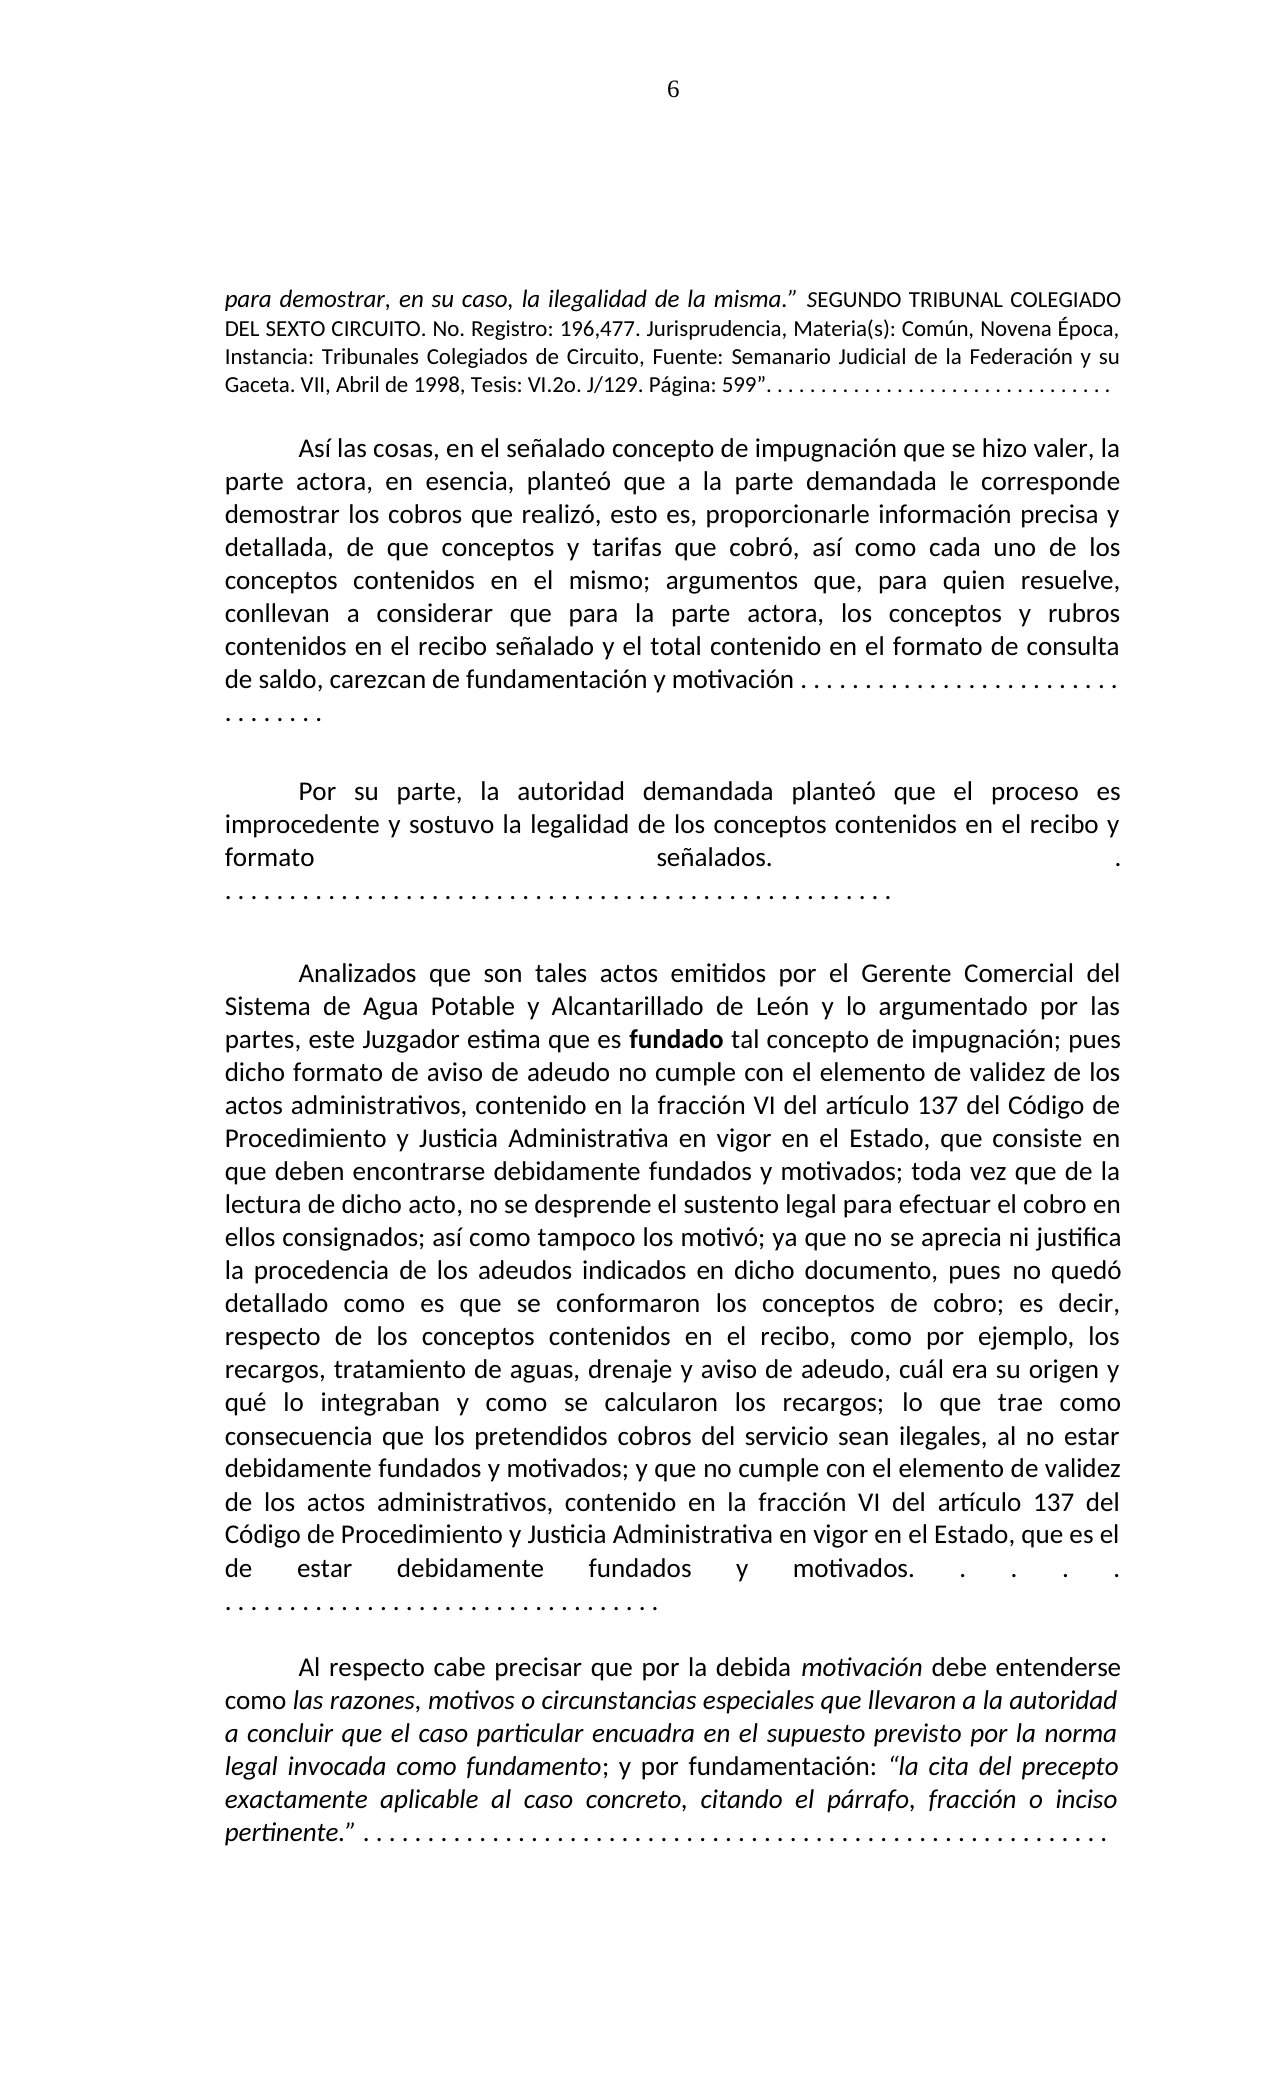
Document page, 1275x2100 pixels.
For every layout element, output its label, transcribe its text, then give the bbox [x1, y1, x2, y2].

text Analizados que son tales actos emitidos por el Gerente Comercial del Sistema de Agua Potable y Alcantarillado de León y lo argumentado por las partes, este Juzgador estima que es fundado tal concepto de impugnación; pues dicho formato de aviso de adeudo no cumple con el elemento de validez de los actos administrativos, contenido en la fracción VI del artículo 137 del Código de Procedimiento y Justicia Administrativa en vigor en el Estado, que consiste en que deben encontrarse debidamente fundados y motivados; toda vez que de la lectura de dicho acto, no se desprende el sustento legal para efectuar el cobro en ellos consignados; así como tampoco los motivó; ya que no se aprecia ni justifica la procedencia de los adeudos indicados en dicho documento, pues no quedó detallado como es que se conformaron los conceptos de cobro; es decir, respecto de los conceptos contenidos en el recibo, como por ejemplo, los recargos, tratamiento de aguas, drenaje y aviso de adeudo, cuál era su origen y qué lo integraban y como se calcularon los recargos; lo que trae como consecuencia que los pretendidos cobros del servicio sean ilegales, al no estar debidamente fundados y motivados; y que no cumple con el elemento de validez de los actos administrativos, contenido en la fracción VI del artículo 137 del Código de Procedimiento y Justicia Administrativa en vigor en el Estado, que es el de estar debidamente fundados y motivados. . . . . . . . . . . . . . . . . . . . . . . . . . . . . . . . . . . . . . . [224, 956, 1121, 1617]
text Por su parte, la autoridad demandada planteó que el proceso es improcedente y sostuvo la legalidad de los conceptos contenidos en el recibo y formato señalados. . . . . . . . . . . . . . . . . . . . . . . . . . . . . . . . . . . . . . . . . . . . . . . . . . . . . . [224, 774, 1121, 906]
text Al respecto cabe precisar que por la debida motivación debe entenderse como las razones, motivos o circunstancias especiales que llevaron a la autoridad a concluir que el caso particular encuadra en el supuesto previsto por la norma legal invocada como fundamento; y por fundamentación: “la cita del precepto exactamente aplicable al caso concreto, citando el párrafo, fracción o inciso pertinente.” . . . . . . . . . . . . . . . . . . . . . . . . . . . . . . . . . . . . . . . . . . . . . . . . . . . . . . . . . . [224, 1650, 1121, 1848]
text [224, 283, 1121, 398]
text Así las cosas, en el señalado concepto de impugnación que se hizo valer, la parte actora, en esencia, planteó que a la parte demandada le corresponde demostrar los cobros que realizó, esto es, proporcionarle información precisa y detallada, de que conceptos y tarifas que cobró, así como cada uno de los conceptos contenidos en el mismo; argumentos que, para quien resuelve, conllevan a considerar que para la parte actora, los conceptos y rubros contenidos en el recibo señalado y el total contenido en el formato de consulta de saldo, carezcan de fundamentación y motivación . . . . . . . . . . . . . . . . . . . . . . . . . . . . . . . . . [224, 431, 1121, 728]
